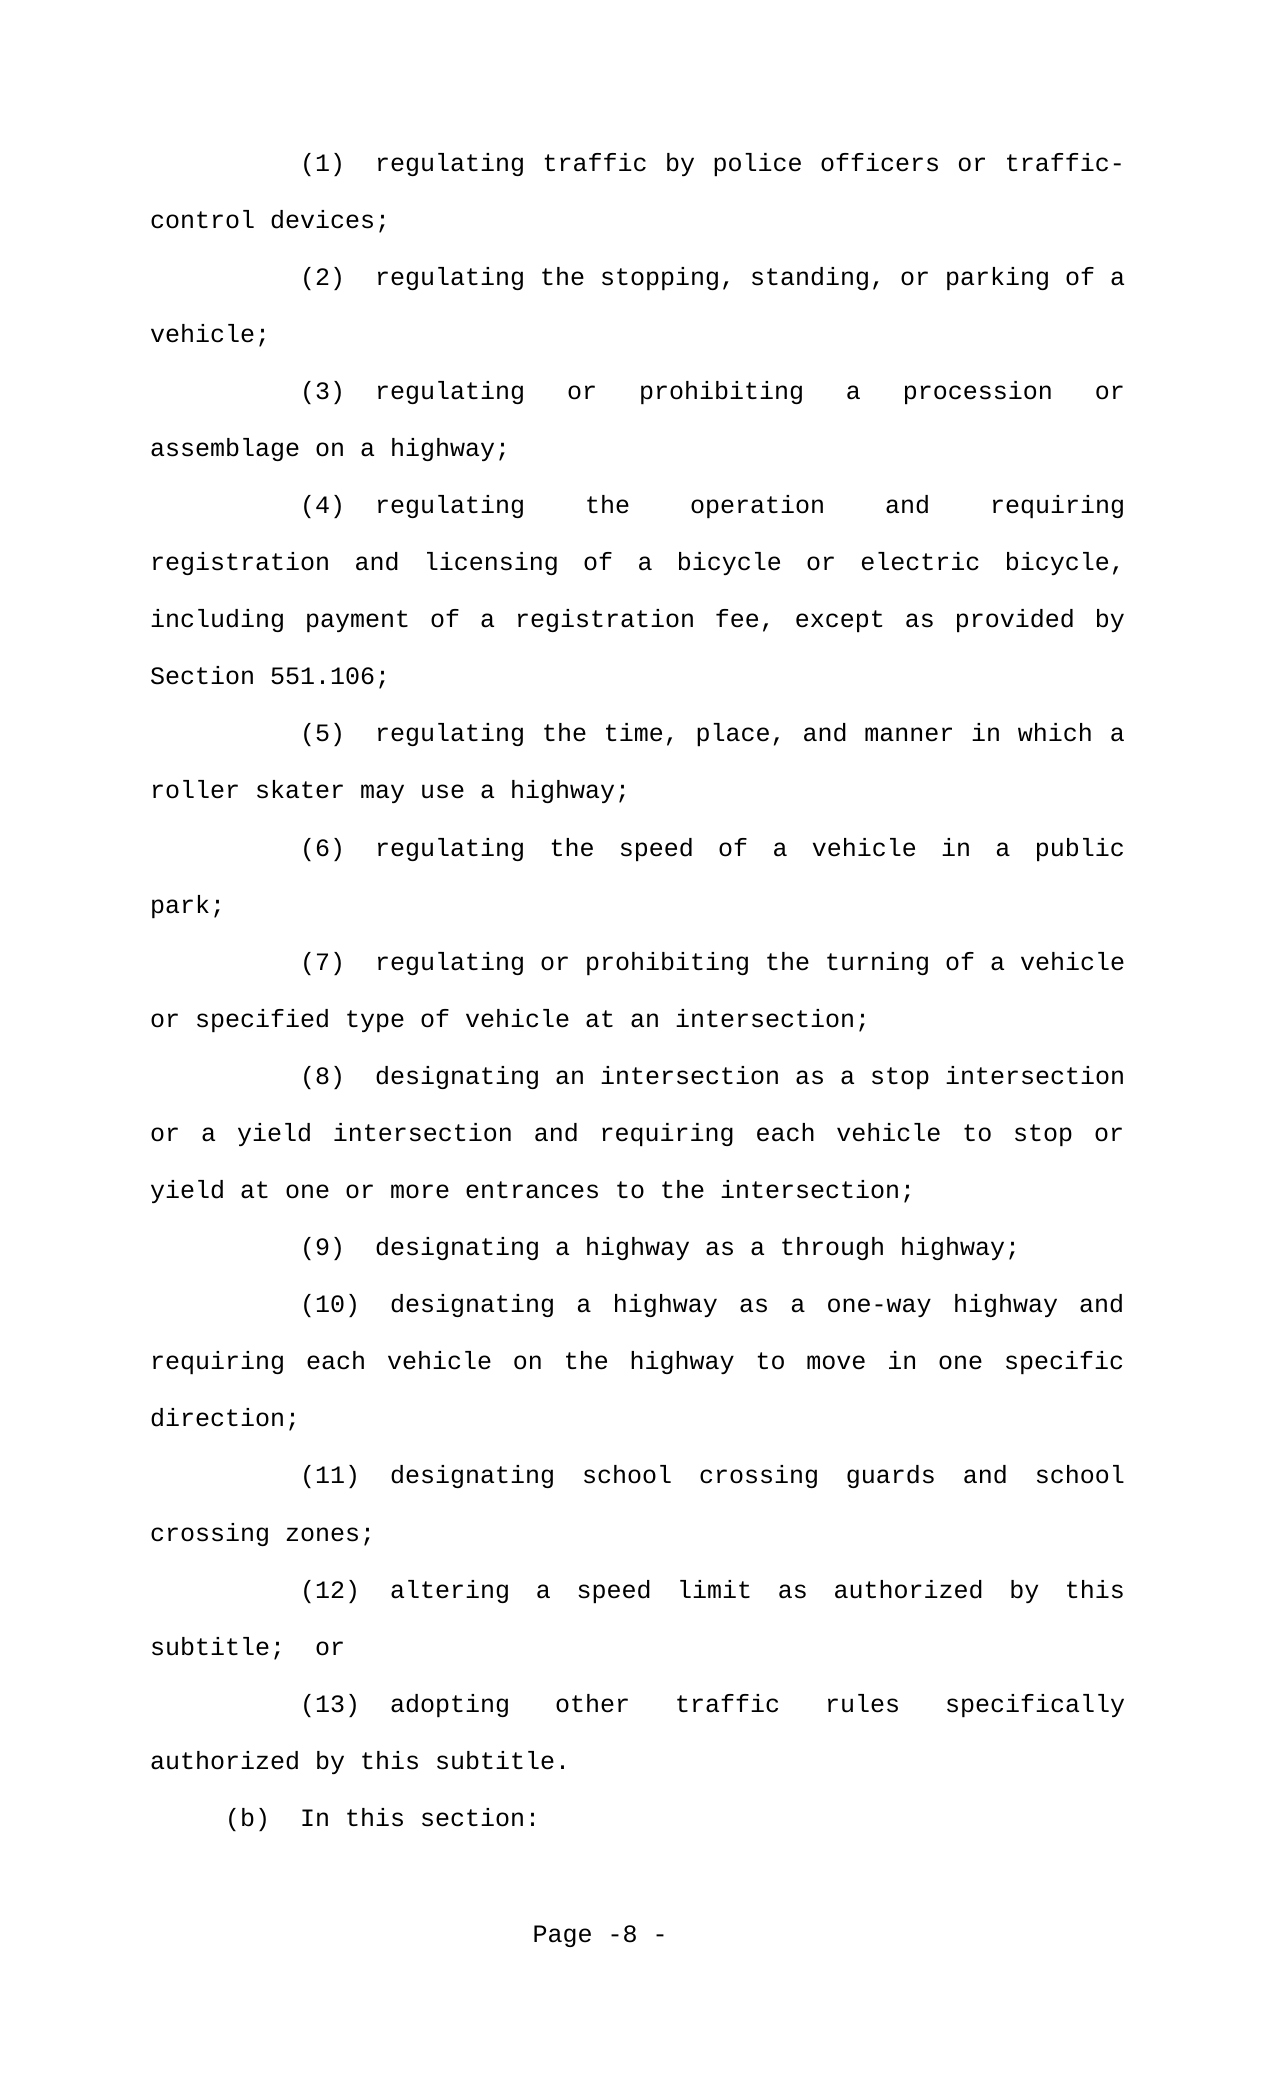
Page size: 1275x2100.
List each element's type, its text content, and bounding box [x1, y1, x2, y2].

text (12) altering a speed limit as authorized by this subtitle; or [150, 1577, 1125, 1663]
text (11) designating school crossing guards and school crossing zones; [150, 1463, 1125, 1548]
text (5) regulating the time, place, and manner in which a roller skater may use a highway; [150, 721, 1125, 806]
text (13) adopting other traffic rules specifically authorized by this subtitle. [150, 1691, 1125, 1777]
text (9) designating a highway as a through highway; [150, 1234, 1125, 1263]
text (6) regulating the speed of a vehicle in a public park; [150, 835, 1125, 921]
text (b) In this section: [150, 1805, 1125, 1834]
text (3) regulating or prohibiting a procession or assemblage on a highway; [150, 378, 1125, 464]
text (1) regulating traffic by police officers or traffic-control devices; [150, 150, 1125, 236]
text (2) regulating the stopping, standing, or parking of a vehicle; [150, 264, 1125, 350]
text (7) regulating or prohibiting the turning of a vehicle or specified type of vehicle at an intersection; [150, 949, 1125, 1035]
text (4) regulating the operation and requiring registration and licensing of a bicycle or electric bicycle, including payment of a registration fee, except as provided by Section 551.106; [150, 492, 1125, 692]
text (10) designating a highway as a one-way highway and requiring each vehicle on the highway to move in one specific direction; [150, 1292, 1125, 1434]
text (8) designating an intersection as a stop intersection or a yield intersection and requiring each vehicle to stop or yield at one or more entrances to the intersection; [150, 1063, 1125, 1206]
